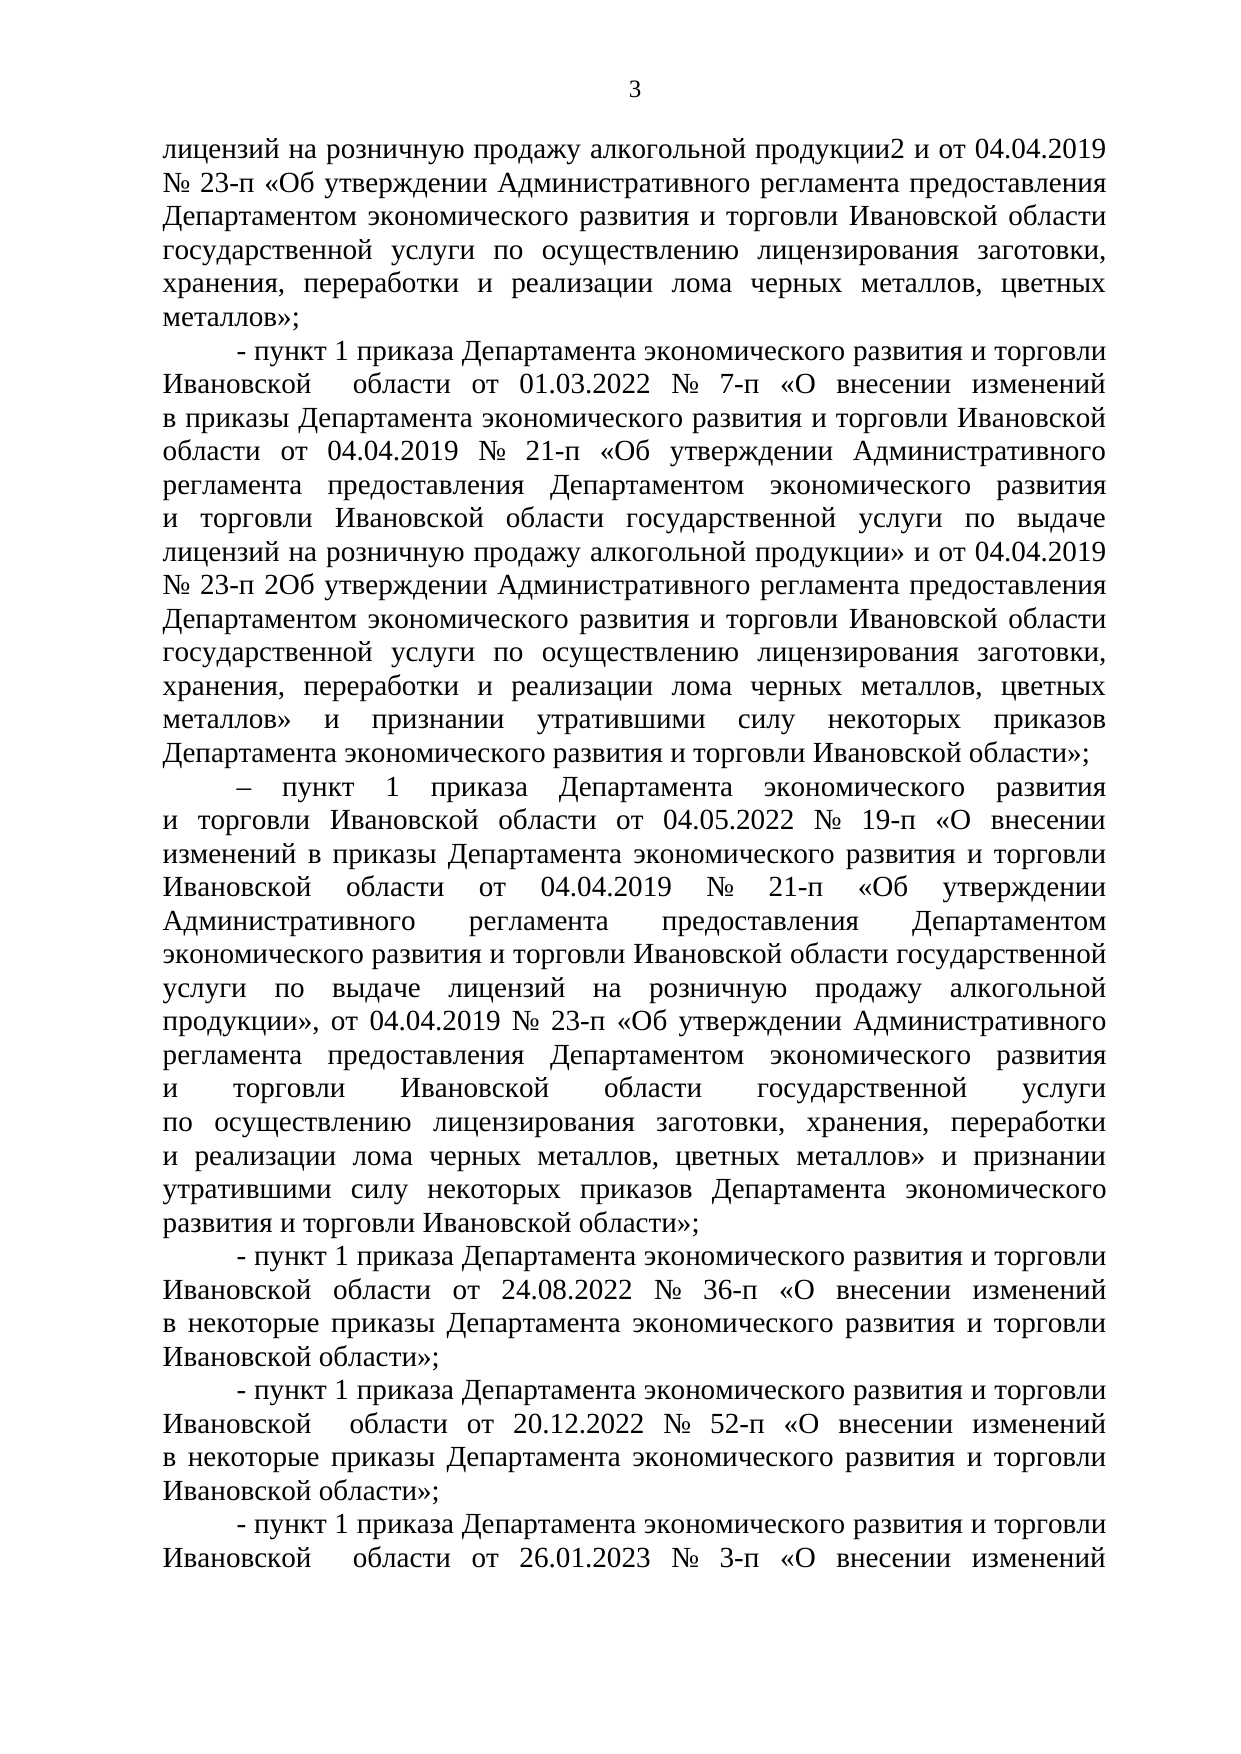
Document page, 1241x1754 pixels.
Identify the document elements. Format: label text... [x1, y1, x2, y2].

text - пункт 1 приказа Департамента экономического развития и торговли Ивановской области от 24.08.2022 № 36-п «О внесении изменений в некоторые приказы Департамента экономического развития и торговли Ивановской области»; [162, 1238, 1107, 1372]
text - пункт 1 приказа Департамента экономического развития и торговли Ивановской области от 01.03.2022 № 7-п «О внесении изменений в приказы Департамента экономического развития и торговли Ивановской области от 04.04.2019 № 21-п «Об утверждении Административного регламента предоставления Департаментом экономического развития и торговли Ивановской области государственной услуги по выдаче лицензий на розничную продажу алкогольной продукции» и от 04.04.2019 № 23-п 2Об утверждении Административного регламента предоставления Департаментом экономического развития и торговли Ивановской области государственной услуги по осуществлению лицензирования заготовки, хранения, переработки и реализации лома черных металлов, цветных металлов» и признании утратившими силу некоторых приказов Департамента экономического развития и торговли Ивановской области»; [162, 333, 1107, 769]
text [162, 131, 1107, 333]
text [162, 1507, 1107, 1574]
text - пункт 1 приказа Департамента экономического развития и торговли Ивановской области от 20.12.2022 № 52-п «О внесении изменений в некоторые приказы Департамента экономического развития и торговли Ивановской области»; [162, 1372, 1107, 1507]
text – пункт 1 приказа Департамента экономического развития и торговли Ивановской области от 04.05.2022 № 19-п «О внесении изменений в приказы Департамента экономического развития и торговли Ивановской области от 04.04.2019 № 21-п «Об утверждении Административного регламента предоставления Департаментом экономического развития и торговли Ивановской области государственной услуги по выдаче лицензий на розничную продажу алкогольной продукции», от 04.04.2019 № 23-п «Об утверждении Административного регламента предоставления Департаментом экономического развития и торговли Ивановской области государственной услуги по осуществлению лицензирования заготовки, хранения, переработки и реализации лома черных металлов, цветных металлов» и признании утратившими силу некоторых приказов Департамента экономического развития и торговли Ивановской области»; [162, 769, 1107, 1238]
